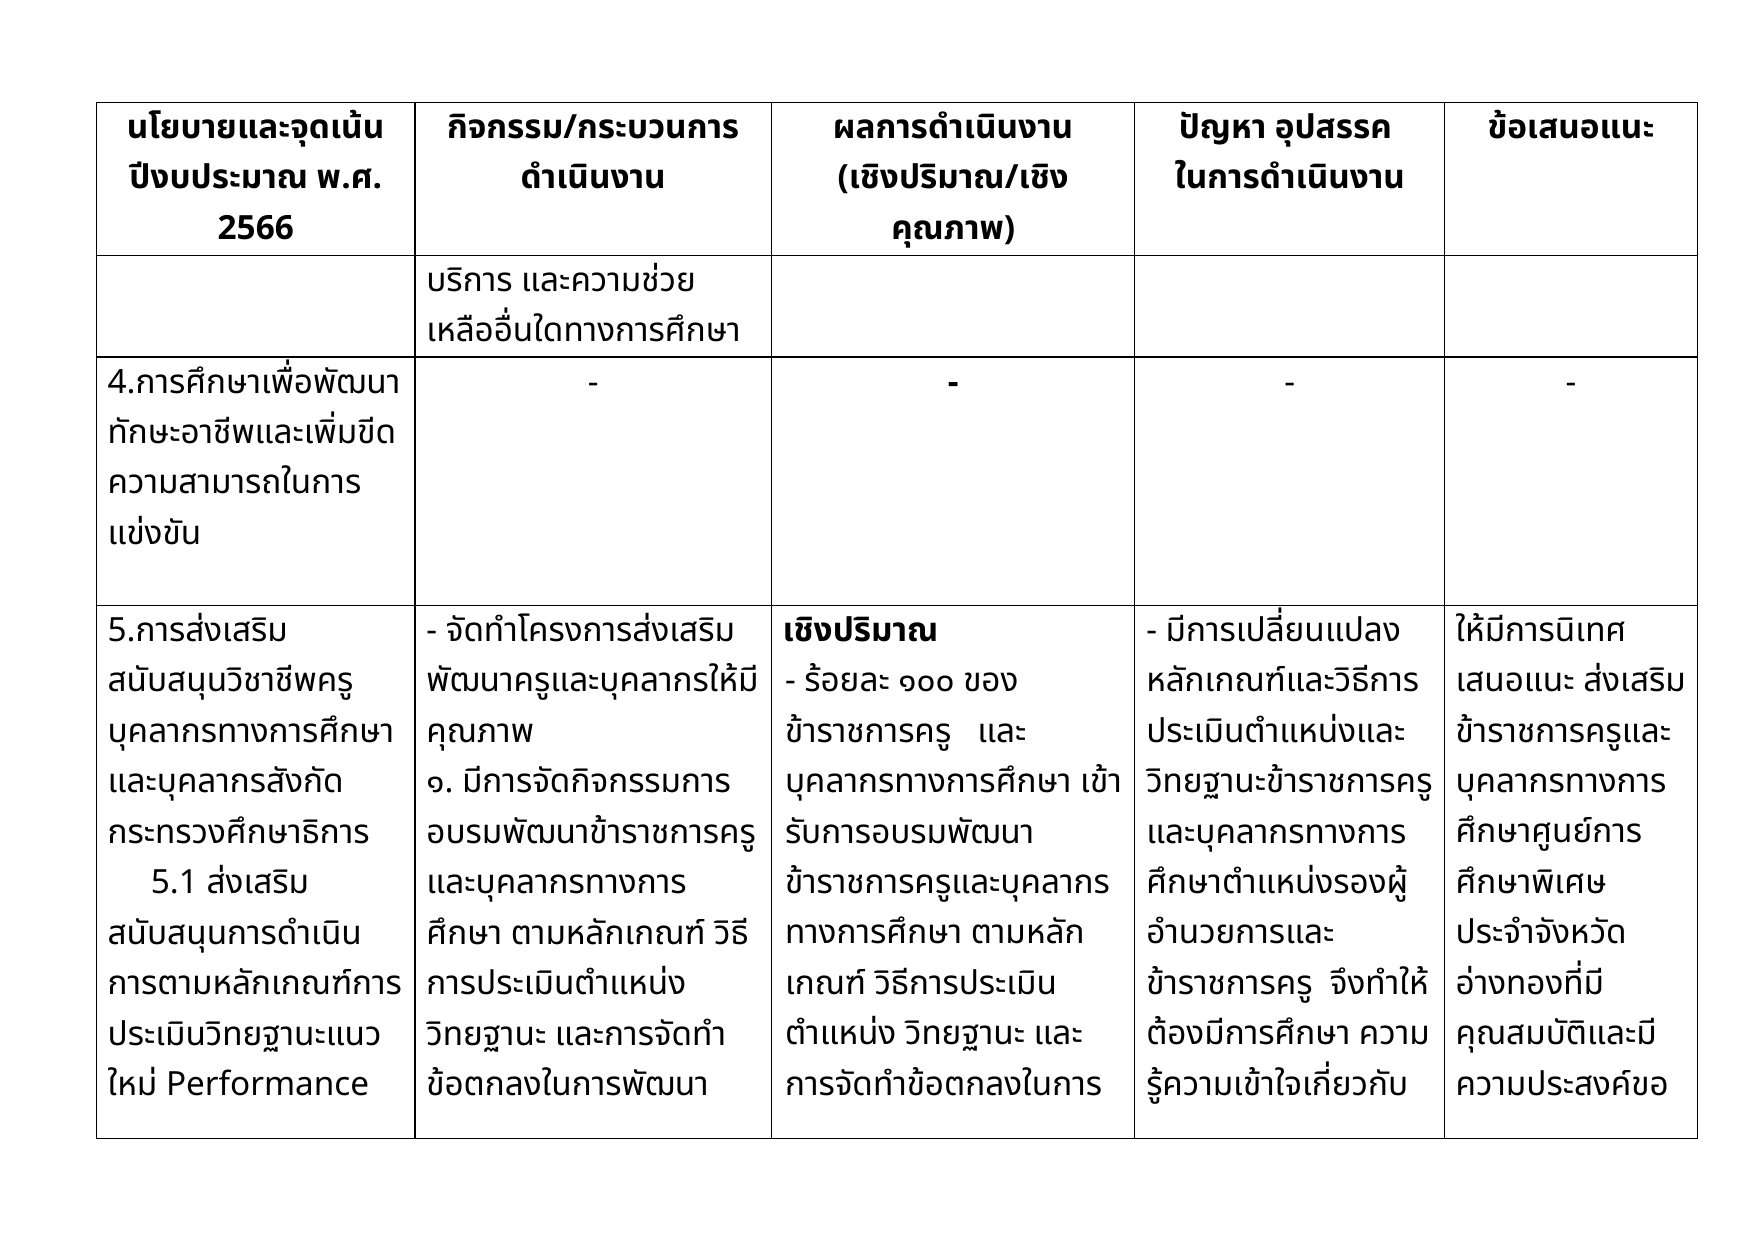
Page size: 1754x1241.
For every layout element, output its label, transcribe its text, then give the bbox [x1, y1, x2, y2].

table_cell - [1135, 358, 1444, 605]
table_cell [97, 606, 414, 1137]
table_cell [1135, 606, 1444, 1137]
table_cell 4.การศึกษาเพื่อพัฒนาทักษะอาชีพและเพิ่มขีดความสามารถในการแข่งขัน [97, 358, 414, 605]
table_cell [97, 256, 414, 356]
table_header นโยบายและจุดเน้น ปีงบประมาณ พ.ศ. 2566 [97, 103, 414, 254]
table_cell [1135, 256, 1444, 356]
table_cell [416, 256, 771, 356]
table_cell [772, 256, 1134, 356]
table_header ผลการดำเนินงาน (เชิงปริมาณ/เชิงคุณภาพ) [772, 103, 1134, 254]
table_cell - [1445, 358, 1697, 605]
table_header กิจกรรม/กระบวนการดำเนินงาน [416, 103, 771, 254]
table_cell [416, 606, 771, 1137]
table_cell - [416, 358, 771, 605]
table_cell - [772, 358, 1134, 605]
table_header ข้อเสนอแนะ [1445, 103, 1697, 254]
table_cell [772, 606, 1134, 1137]
table_header ปัญหา อุปสรรค ในการดำเนินงาน [1135, 103, 1444, 254]
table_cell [1445, 606, 1697, 1137]
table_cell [1445, 256, 1697, 356]
